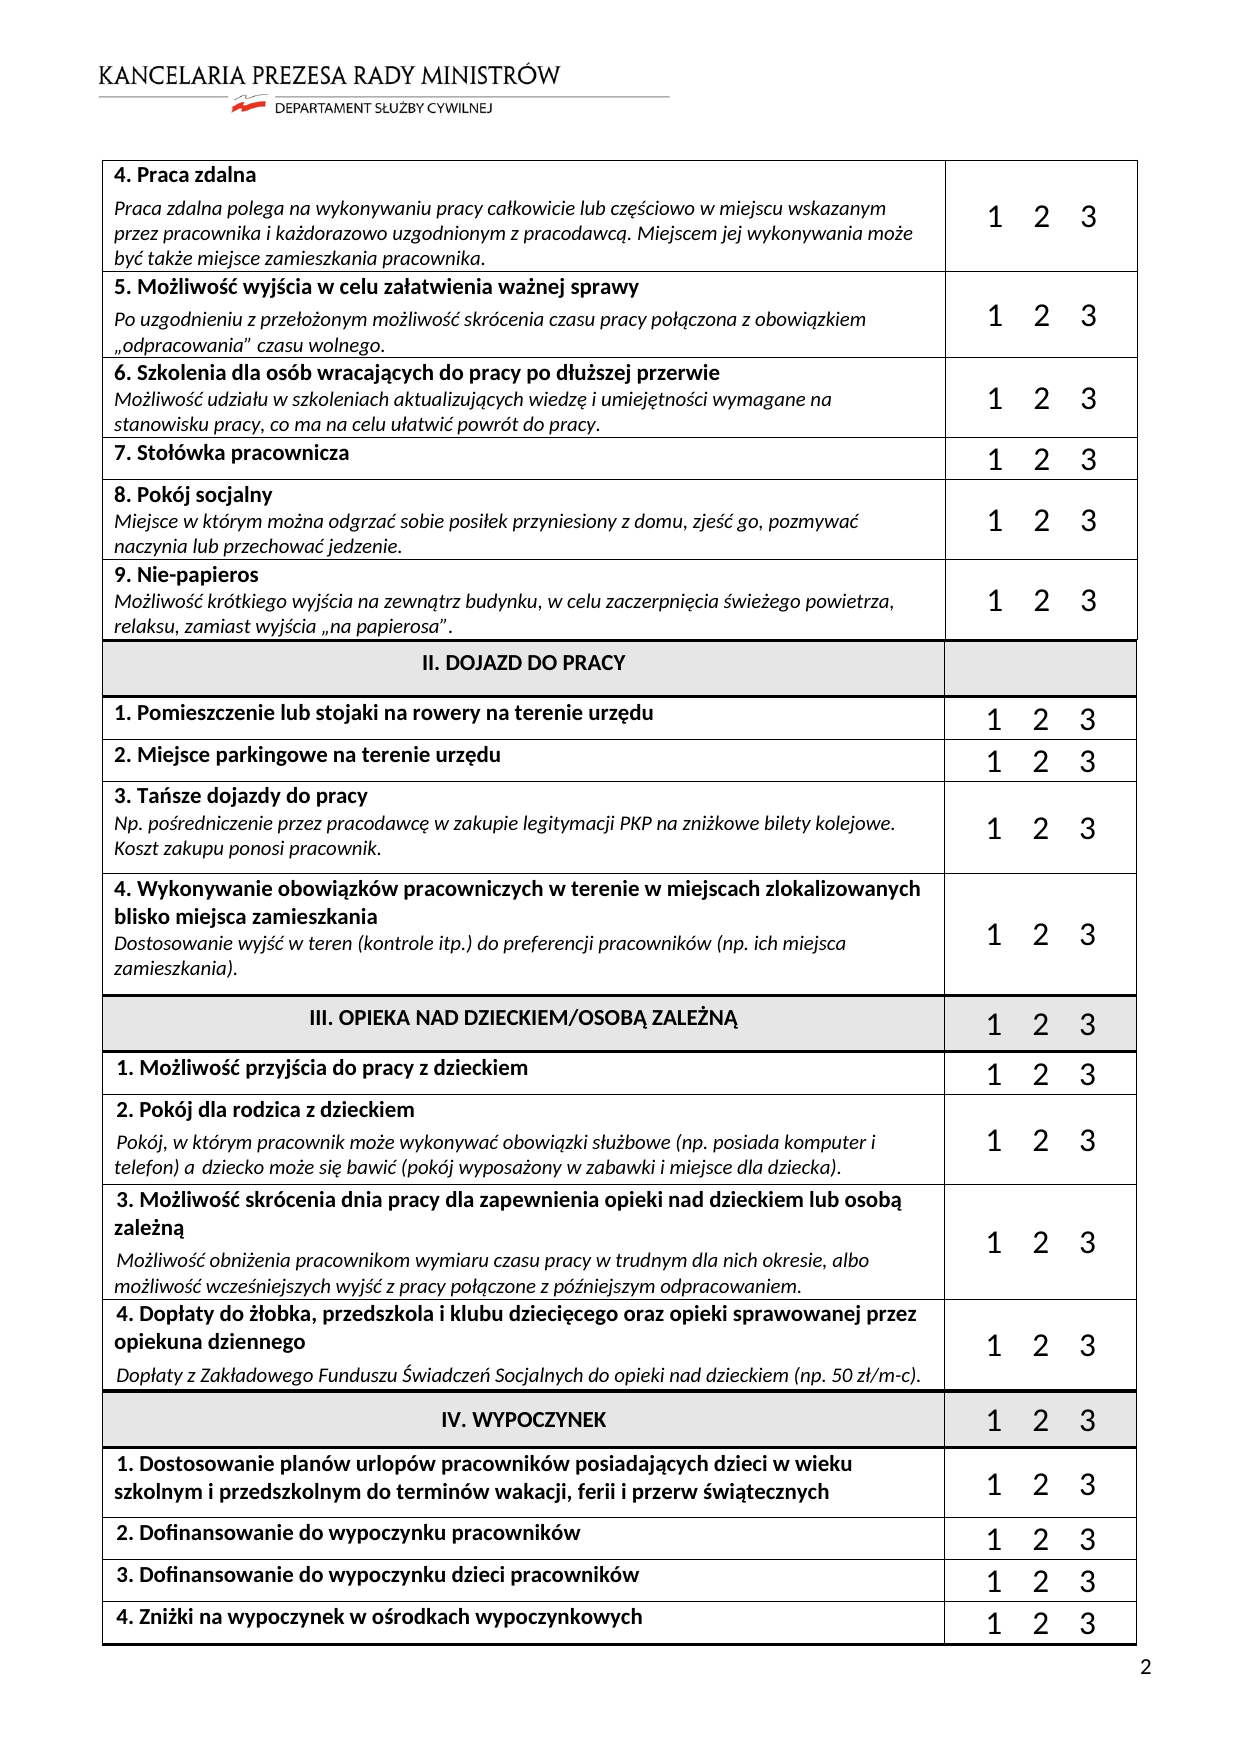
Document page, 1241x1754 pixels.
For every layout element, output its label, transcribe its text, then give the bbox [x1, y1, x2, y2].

table_cell 2. Pokój dla rodzica z dzieckiem Pokój, w którym pracownik może wykonywać obowiązki służbowe (np. posiada komputer i telefon) a dziecko może się bawić (pokój wyposażony w zabawki i miejsce dla dziecka). [103, 1095, 944, 1184]
picture [98, 1, 670, 149]
table_cell 1 2 3 [945, 1560, 1136, 1601]
table_cell 1 2 3 [946, 560, 1137, 639]
table_cell 1 2 3 [945, 1518, 1136, 1559]
table_cell 1 2 3 [946, 358, 1137, 437]
table_cell 3. Tańsze dojazdy do pracy Np. pośredniczenie przez pracodawcę w zakupie legitymacji PKP na zniżkowe bilety kolejowe. Koszt zakupu ponosi pracownik. [103, 782, 944, 873]
table_cell 1 2 3 [945, 698, 1136, 739]
table_cell 1 2 3 [945, 1300, 1136, 1389]
table_cell II. DOJAZD DO PRACY [103, 642, 944, 695]
table_cell IV. WYPOCZYNEK [103, 1393, 944, 1446]
table_cell III. OPIEKA NAD DZIECKIEM/OSOBĄ ZALEŻNĄ [103, 997, 944, 1050]
table_cell 1 2 3 [945, 1095, 1136, 1184]
table_cell [945, 642, 1136, 695]
table_cell 1 2 3 [945, 874, 1136, 993]
table_cell 3. Dofinansowanie do wypoczynku dzieci pracowników [103, 1560, 944, 1601]
table_cell 4. Dopłaty do żłobka, przedszkola i klubu dziecięcego oraz opieki sprawowanej przez opiekuna dziennego Dopłaty z Zakładowego Funduszu Świadczeń Socjalnych do opieki nad dzieckiem (np. 50 zł/m-c). [103, 1300, 944, 1389]
table_cell 1 2 3 [945, 740, 1136, 781]
table_cell 4. Praca zdalna Praca zdalna polega na wykonywaniu pracy całkowicie lub częściowo w miejscu wskazanym przez pracownika i każdorazowo uzgodnionym z pracodawcą. Miejscem jej wykonywania może być także miejsce zamieszkania pracownika. [103, 161, 945, 271]
table_cell 9. Nie-papieros Możliwość krótkiego wyjścia na zewnątrz budynku, w celu zaczerpnięcia świeżego powietrza, relaksu, zamiast wyjścia „na papierosa”. [103, 560, 945, 639]
table_cell 3. Możliwość skrócenia dnia pracy dla zapewnienia opieki nad dzieckiem lub osobą zależną Możliwość obniżenia pracownikom wymiaru czasu pracy w trudnym dla nich okresie, albo możliwość wcześniejszych wyjść z pracy połączone z późniejszym odpracowaniem. [103, 1185, 944, 1298]
table_cell 1. Możliwość przyjścia do pracy z dzieckiem [103, 1053, 944, 1094]
table_cell 8. Pokój socjalny Miejsce w którym można odgrzać sobie posiłek przyniesiony z domu, zjeść go, pozmywać naczynia lub przechować jedzenie. [103, 480, 945, 559]
table_cell 1. Pomieszczenie lub stojaki na rowery na terenie urzędu [103, 698, 944, 739]
table_cell 1. Dostosowanie planów urlopów pracowników posiadających dzieci w wieku szkolnym i przedszkolnym do terminów wakacji, ferii i przerw świątecznych [103, 1449, 944, 1517]
table_cell 7. Stołówka pracownicza [103, 438, 945, 479]
table_cell 4. Zniżki na wypoczynek w ośrodkach wypoczynkowych [103, 1602, 944, 1643]
table_cell 1 2 3 [945, 1053, 1136, 1094]
table_cell 1 2 3 [945, 1393, 1136, 1446]
table_cell 2. Miejsce parkingowe na terenie urzędu [103, 740, 944, 781]
table_cell 1 2 3 [946, 272, 1137, 357]
table_cell 4. Wykonywanie obowiązków pracowniczych w terenie w miejscach zlokalizowanych blisko miejsca zamieszkania Dostosowanie wyjść w teren (kontrole itp.) do preferencji pracowników (np. ich miejsca zamieszkania). [103, 874, 944, 993]
table_cell 1 2 3 [946, 438, 1137, 479]
table_cell 1 2 3 [946, 161, 1137, 271]
table_cell 1 2 3 [945, 1449, 1136, 1517]
table_cell 2. Dofinansowanie do wypoczynku pracowników [103, 1518, 944, 1559]
table_cell 1 2 3 [945, 1185, 1136, 1298]
table_cell 1 2 3 [946, 480, 1137, 559]
table_cell 1 2 3 [945, 997, 1136, 1050]
table_cell 6. Szkolenia dla osób wracających do pracy po dłuższej przerwie Możliwość udziału w szkoleniach aktualizujących wiedzę i umiejętności wymagane na stanowisku pracy, co ma na celu ułatwić powrót do pracy. [103, 358, 945, 437]
table_cell 1 2 3 [945, 1602, 1136, 1643]
table_cell 5. Możliwość wyjścia w celu załatwienia ważnej sprawy Po uzgodnieniu z przełożonym możliwość skrócenia czasu pracy połączona z obowiązkiem „odpracowania” czasu wolnego. [103, 272, 945, 357]
table_cell 1 2 3 [945, 782, 1136, 873]
